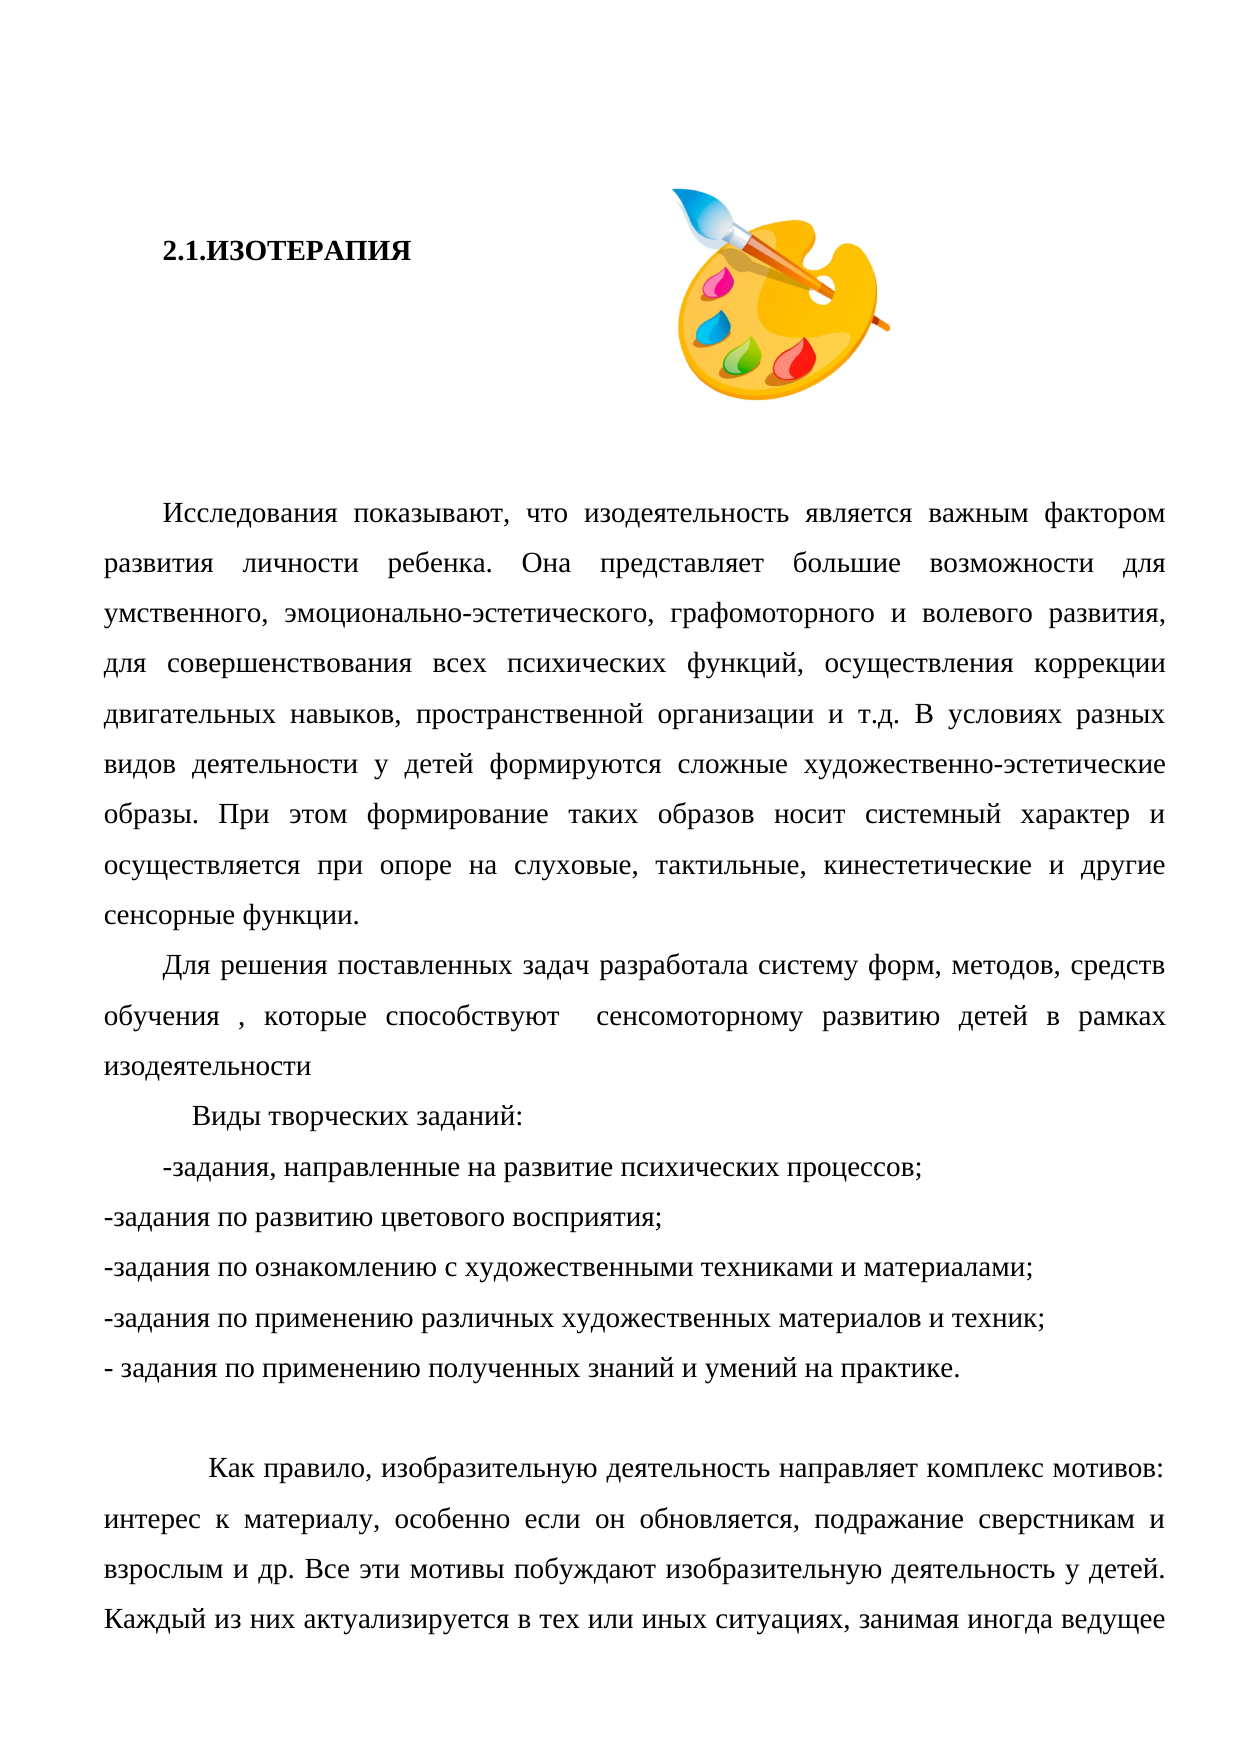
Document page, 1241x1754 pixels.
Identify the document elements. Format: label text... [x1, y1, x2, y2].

text Виды творческих заданий: [103, 1098, 1167, 1132]
table_header [591, 133, 1089, 444]
picture [628, 133, 911, 428]
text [103, 1400, 1167, 1635]
text Для решения поставленных задач разработала систему форм, методов, средств обучения , которые способствуют сенсомоторному развитию детей в рамках изодеятельности [103, 947, 1167, 1082]
text -задания, направленные на развитие психических процессов; -задания по развитию цветового восприятия; -задания по ознакомлению с художественными техниками и материалами; -задания по применению различных художественных материалов и техник; - задания по применению полученных знаний и умений на практике. [103, 1149, 1167, 1383]
text Исследования показывают, что изодеятельность является важным фактором развития личности ребенка. Она представляет большие возможности для умственного, эмоционально-эстетического, графомоторного и волевого развития, для совершенствования всех психических функций, осуществления коррекции двигательных навыков, пространственной организации и т.д. В условиях разных видов деятельности у детей формируются сложные художественно-эстетические образы. При этом формирование таких образов носит системный характер и осуществляется при опоре на слуховые, тактильные, кинестетические и другие сенсорные функции. [103, 495, 1167, 931]
table_header 2.1.ИЗОТЕРАПИЯ [92, 133, 591, 444]
